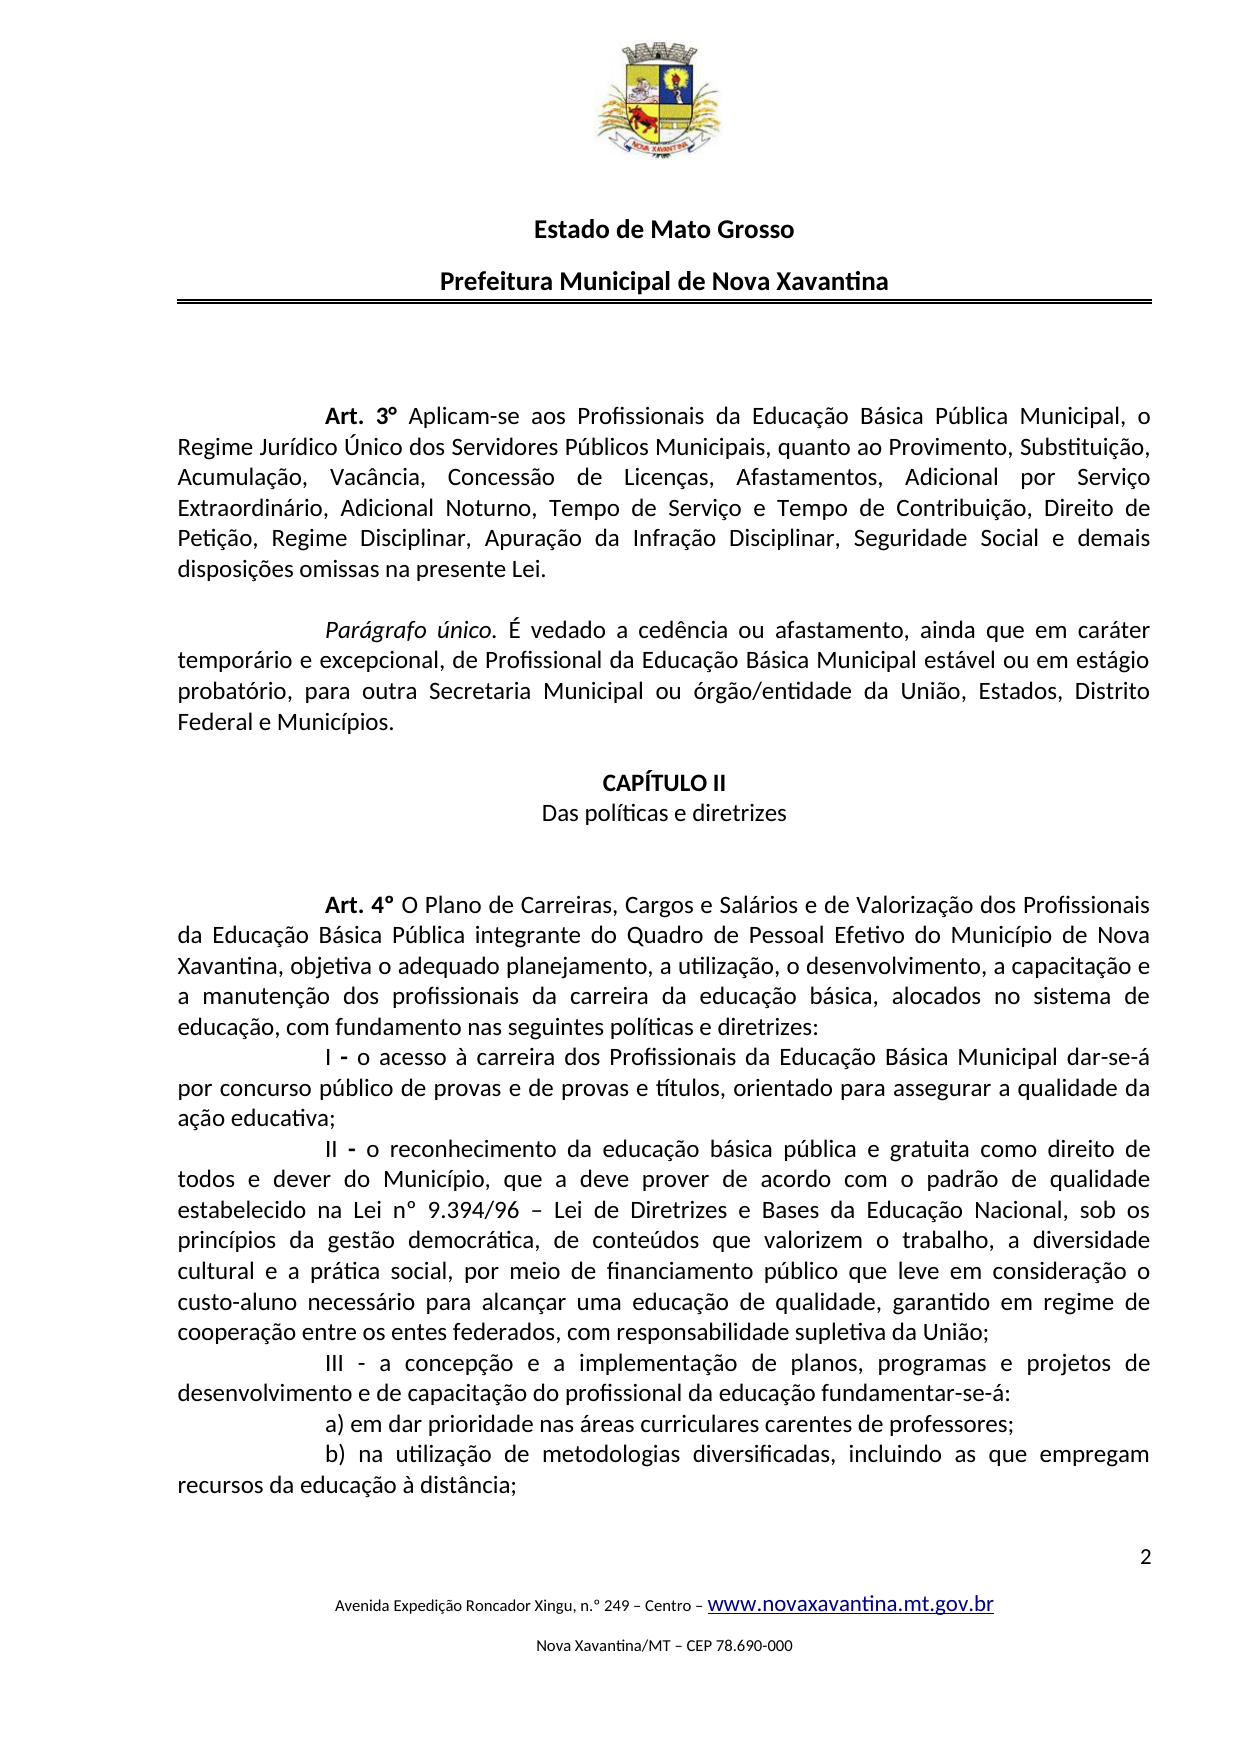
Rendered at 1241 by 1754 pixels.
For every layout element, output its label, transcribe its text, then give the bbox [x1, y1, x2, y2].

text a) em dar prioridade nas áreas curriculares carentes de professores; [177, 1408, 1152, 1438]
picture [594, 40, 723, 160]
text Das políticas e diretrizes [177, 797, 1152, 828]
text Parágrafo único. É vedado a cedência ou afastamento, ainda que em caráter temporário e excepcional, de Profissional da Educação Básica Municipal estável ou em estágio probatório, para outra Secretaria Municipal ou órgão/entidade da União, Estados, Distrito Federal e Municípios. [177, 614, 1152, 736]
text I - o acesso à carreira dos Profissionais da Educação Básica Municipal dar-se-á por concurso público de provas e de provas e títulos, orientado para assegurar a qualidade da ação educativa; [177, 1041, 1152, 1133]
text III - a concepção e a implementação de planos, programas e projetos de desenvolvimento e de capacitação do profissional da educação fundamentar-se-á: [177, 1347, 1152, 1408]
text Art. 3° Aplicam-se aos Profissionais da Educação Básica Pública Municipal, o Regime Jurídico Único dos Servidores Públicos Municipais, quanto ao Provimento, Substituição, Acumulação, Vacância, Concessão de Licenças, Afastamentos, Adicional por Serviço Extraordinário, Adicional Noturno, Tempo de Serviço e Tempo de Contribuição, Direito de Petição, Regime Disciplinar, Apuração da Infração Disciplinar, Seguridade Social e demais disposições omissas na presente Lei. [177, 401, 1152, 584]
text Art. 4º O Plano de Carreiras, Cargos e Salários e de Valorização dos Profissionais da Educação Básica Pública integrante do Quadro de Pessoal Efetivo do Município de Nova Xavantina, objetiva o adequado planejamento, a utilização, o desenvolvimento, a capacitação e a manutenção dos profissionais da carreira da educação básica, alocados no sistema de educação, com fundamento nas seguintes políticas e diretrizes: [177, 889, 1152, 1041]
text CAPÍTULO II [177, 767, 1152, 797]
text II - o reconhecimento da educação básica pública e gratuita como direito de todos e dever do Município, que a deve prover de acordo com o padrão de qualidade estabelecido na Lei nº 9.394/96 – Lei de Diretrizes e Bases da Educação Nacional, sob os princípios da gestão democrática, de conteúdos que valorizem o trabalho, a diversidade cultural e a prática social, por meio de financiamento público que leve em consideração o custo-aluno necessário para alcançar uma educação de qualidade, garantido em regime de cooperação entre os entes federados, com responsabilidade supletiva da União; [177, 1133, 1152, 1347]
text b) na utilização de metodologias diversificadas, incluindo as que empregam recursos da educação à distância; [177, 1438, 1152, 1499]
